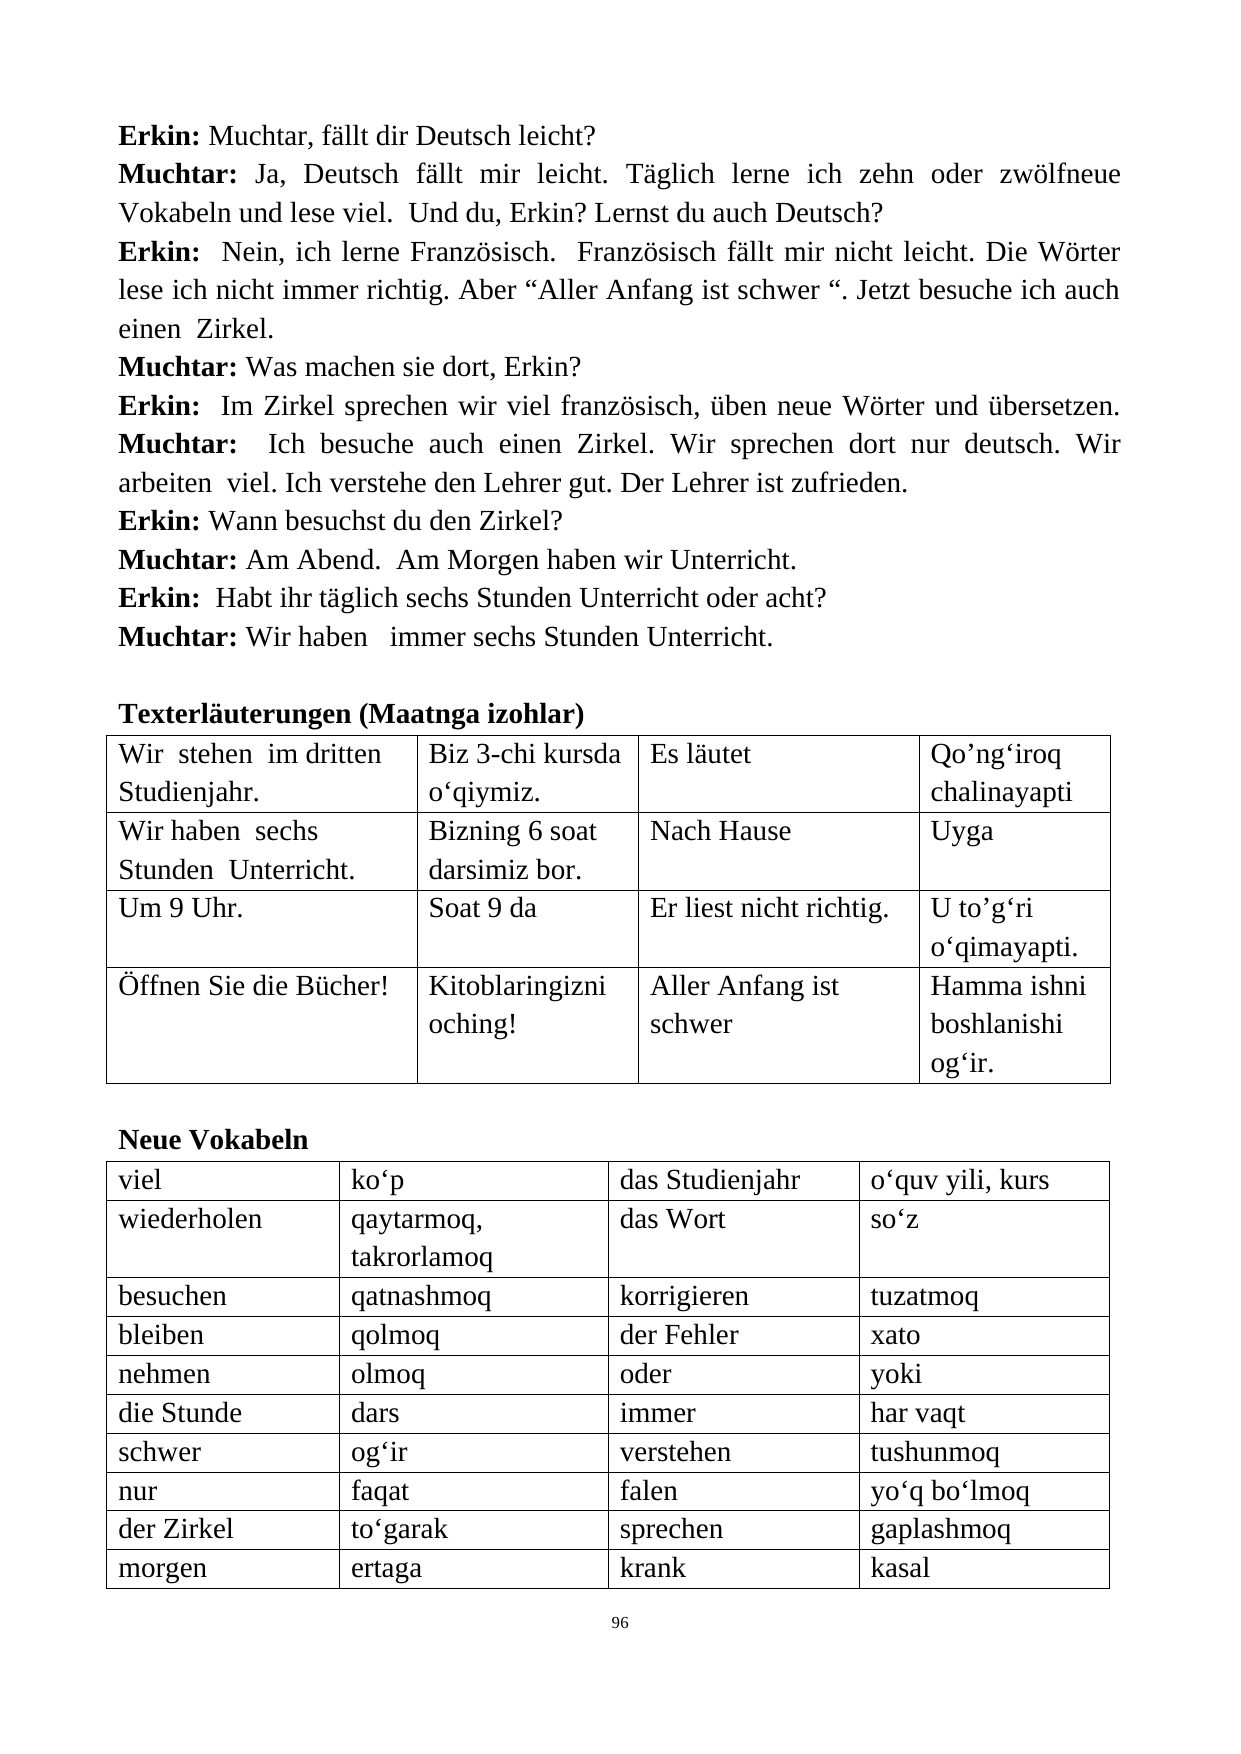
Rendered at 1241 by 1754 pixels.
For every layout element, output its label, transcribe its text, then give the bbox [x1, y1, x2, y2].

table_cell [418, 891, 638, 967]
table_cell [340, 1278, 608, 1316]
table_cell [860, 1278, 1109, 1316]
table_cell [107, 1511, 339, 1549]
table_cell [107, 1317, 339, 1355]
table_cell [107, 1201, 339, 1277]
text Muchtar: Ja, Deutsch fällt mir leicht. Täglich lerne ich zehn oder zwölfneue Vokabeln und lese viel. Und du, Erkin? Lernst du auch Deutsch? [118, 157, 1122, 229]
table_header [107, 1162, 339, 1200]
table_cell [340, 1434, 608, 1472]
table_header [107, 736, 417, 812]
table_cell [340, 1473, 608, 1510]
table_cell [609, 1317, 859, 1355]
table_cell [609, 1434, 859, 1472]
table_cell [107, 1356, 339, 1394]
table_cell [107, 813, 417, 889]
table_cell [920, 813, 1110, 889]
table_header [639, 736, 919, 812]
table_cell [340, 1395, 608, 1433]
text Erkin: Im Zirkel sprechen wir viel französisch, üben neue Wörter und übersetzen. Muchtar: Ich besuche auch einen Zirkel. Wir sprechen dort nur deutsch. Wir arbeiten viel. Ich verstehe den Lehrer gut. Der Lehrer ist zufrieden. [118, 388, 1122, 498]
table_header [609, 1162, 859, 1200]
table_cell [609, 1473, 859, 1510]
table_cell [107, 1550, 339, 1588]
text Erkin: Nein, ich lerne Französisch. Französisch fällt mir nicht leicht. Die Wörter lese ich nicht immer richtig. Aber “Aller Anfang ist schwer “. Jetzt besuche ich auch einen Zirkel. [118, 234, 1122, 344]
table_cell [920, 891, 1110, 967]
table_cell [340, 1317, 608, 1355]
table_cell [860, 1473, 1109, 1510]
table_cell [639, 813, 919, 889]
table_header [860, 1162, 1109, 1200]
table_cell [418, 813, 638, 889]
text Muchtar: Am Abend. Am Morgen haben wir Unterricht. [118, 542, 1122, 576]
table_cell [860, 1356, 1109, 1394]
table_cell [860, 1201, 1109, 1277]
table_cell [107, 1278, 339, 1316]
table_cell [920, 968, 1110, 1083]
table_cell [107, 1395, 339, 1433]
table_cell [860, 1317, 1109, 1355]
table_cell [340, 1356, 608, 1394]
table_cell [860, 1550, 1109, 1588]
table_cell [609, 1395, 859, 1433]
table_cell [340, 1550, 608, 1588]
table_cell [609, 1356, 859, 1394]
text Texterläuterungen (Maatnga izohlar) [118, 696, 1122, 730]
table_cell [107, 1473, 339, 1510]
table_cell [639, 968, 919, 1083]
text Erkin: Wann besuchst du den Zirkel? [118, 503, 1122, 537]
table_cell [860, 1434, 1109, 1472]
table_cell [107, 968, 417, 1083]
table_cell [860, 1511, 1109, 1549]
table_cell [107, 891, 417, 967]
text Muchtar: Wir haben immer sechs Stunden Unterricht. [118, 619, 1122, 653]
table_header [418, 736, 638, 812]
text Erkin: Muchtar, fällt dir Deutsch leicht? [118, 118, 1122, 152]
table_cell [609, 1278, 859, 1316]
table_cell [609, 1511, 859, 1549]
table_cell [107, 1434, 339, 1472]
text Muchtar: Was machen sie dort, Erkin? [118, 349, 1122, 383]
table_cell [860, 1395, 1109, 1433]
text Erkin: Habt ihr täglich sechs Stunden Unterricht oder acht? [118, 581, 1122, 614]
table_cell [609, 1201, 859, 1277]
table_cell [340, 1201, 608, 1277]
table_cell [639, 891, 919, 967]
text Neue Vokabeln [118, 1122, 1122, 1156]
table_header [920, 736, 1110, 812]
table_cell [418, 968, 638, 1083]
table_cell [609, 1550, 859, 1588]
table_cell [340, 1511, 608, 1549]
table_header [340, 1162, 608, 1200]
